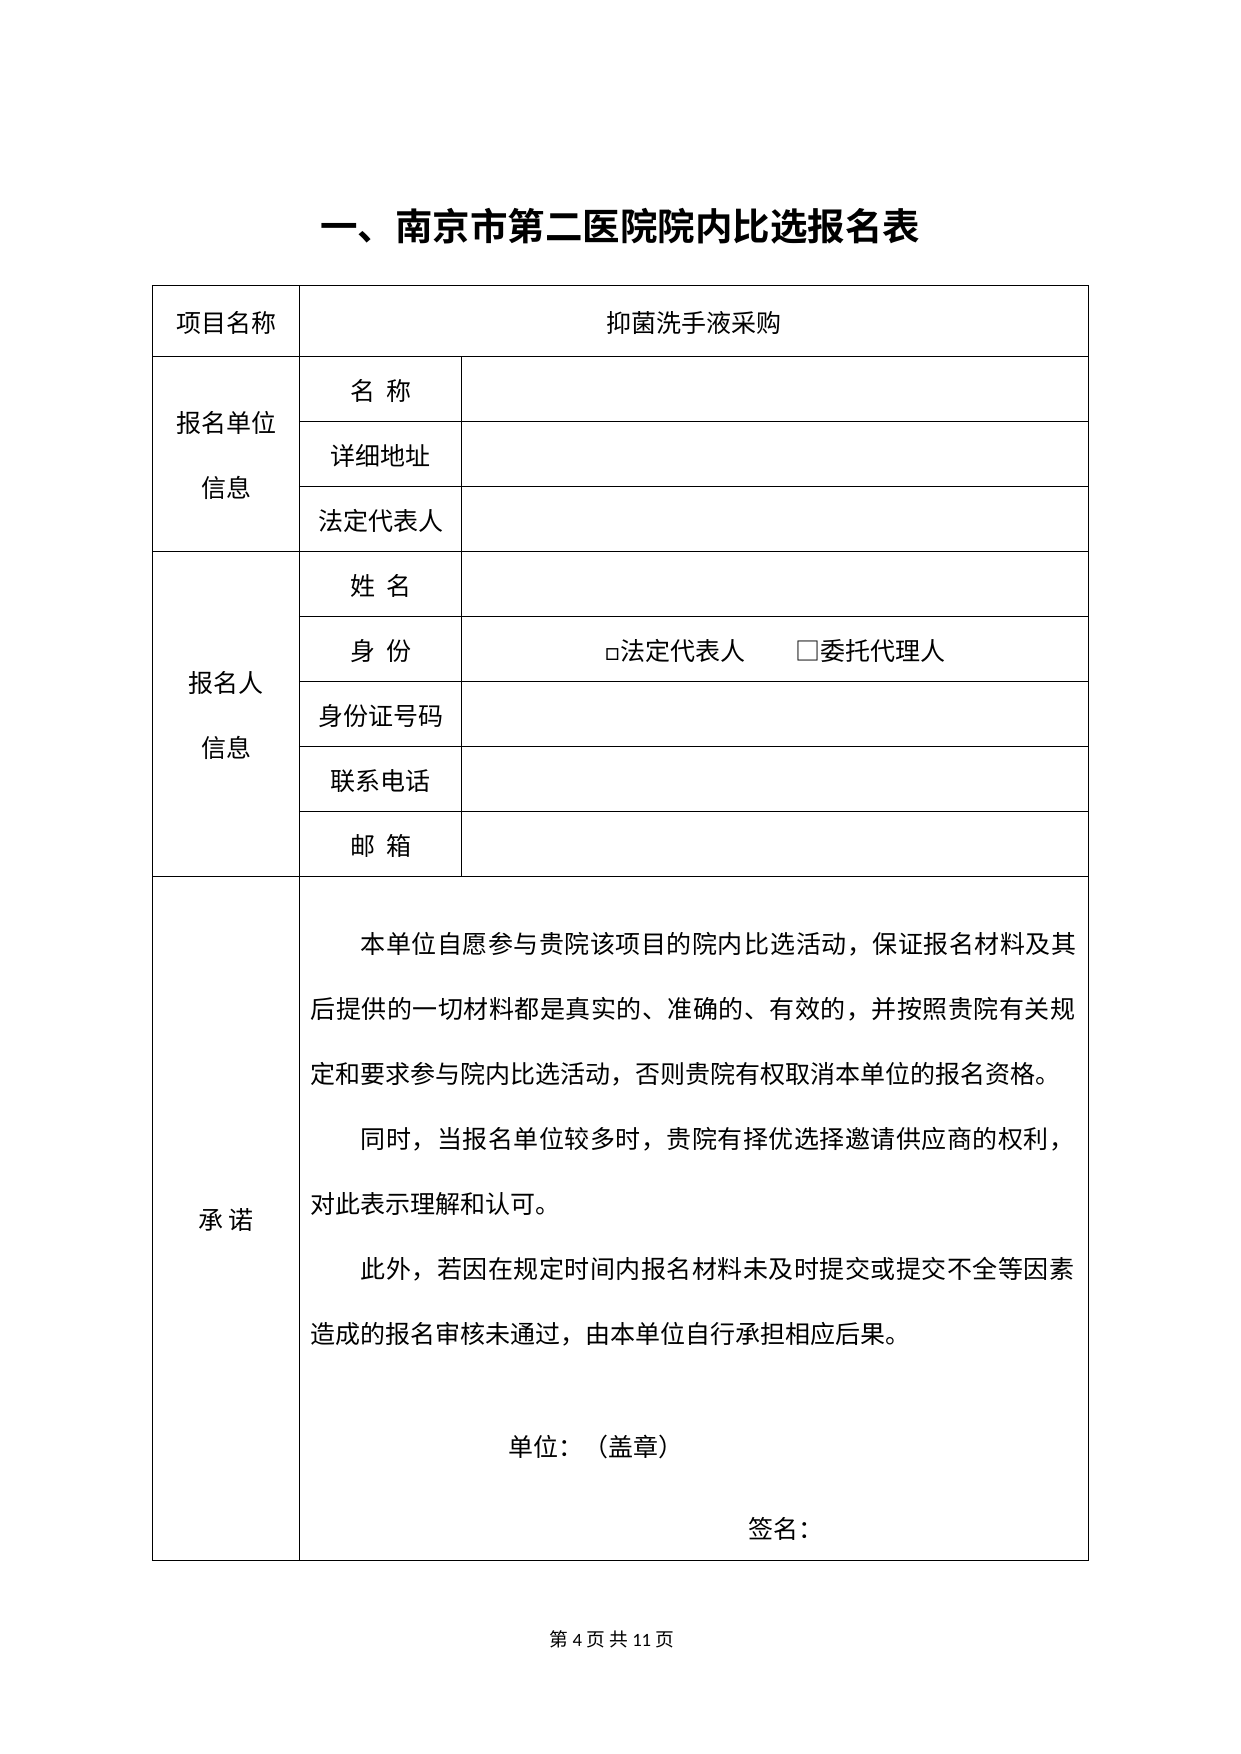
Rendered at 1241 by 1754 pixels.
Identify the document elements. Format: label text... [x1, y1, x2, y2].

table_cell [462, 487, 1088, 551]
table_cell 报名人 信息 [153, 552, 299, 876]
table_cell [462, 747, 1088, 811]
table_cell 联系电话 [300, 747, 461, 811]
table_header 抑菌洗手液采购 [300, 286, 1088, 356]
table_cell 姓 名 [300, 552, 461, 616]
table_cell 身份证号码 [300, 682, 461, 746]
table_cell 名 称 [300, 357, 461, 421]
table_cell [462, 422, 1088, 486]
table_cell 法定代表人 [300, 487, 461, 551]
table_header 项目名称 [153, 286, 299, 356]
table_cell □法定代表人 □委托代理人 [462, 617, 1088, 681]
table_cell [462, 552, 1088, 616]
table_cell 承 诺 [153, 877, 299, 1560]
subtitle 一、南京市第二医院院内比选报名表 [187, 191, 1053, 256]
table_cell 邮 箱 [300, 812, 461, 876]
table_cell 详细地址 [300, 422, 461, 486]
table_cell [462, 357, 1088, 421]
table_cell 本单位自愿参与贵院该项目的院内比选活动，保证报名材料及其后提供的一切材料都是真实的、准确的、有效的，并按照贵院有关规定和要求参与院内比选活动，否则贵院有权取消本单位的报名资格。 同时，当报名单位较多时，贵院有择优选择邀请供应商的权利，对此表示理解和认可。 此外，若因在规定时间内报名材料未及时提交或提交不全等因素造成的报名审核未通过，由本单位自行承担相应后果。 单位：（盖章） 签名： [300, 877, 1088, 1560]
table_cell [462, 812, 1088, 876]
table_cell 报名单位 信息 [153, 357, 299, 551]
table_cell 身 份 [300, 617, 461, 681]
table_cell [462, 682, 1088, 746]
